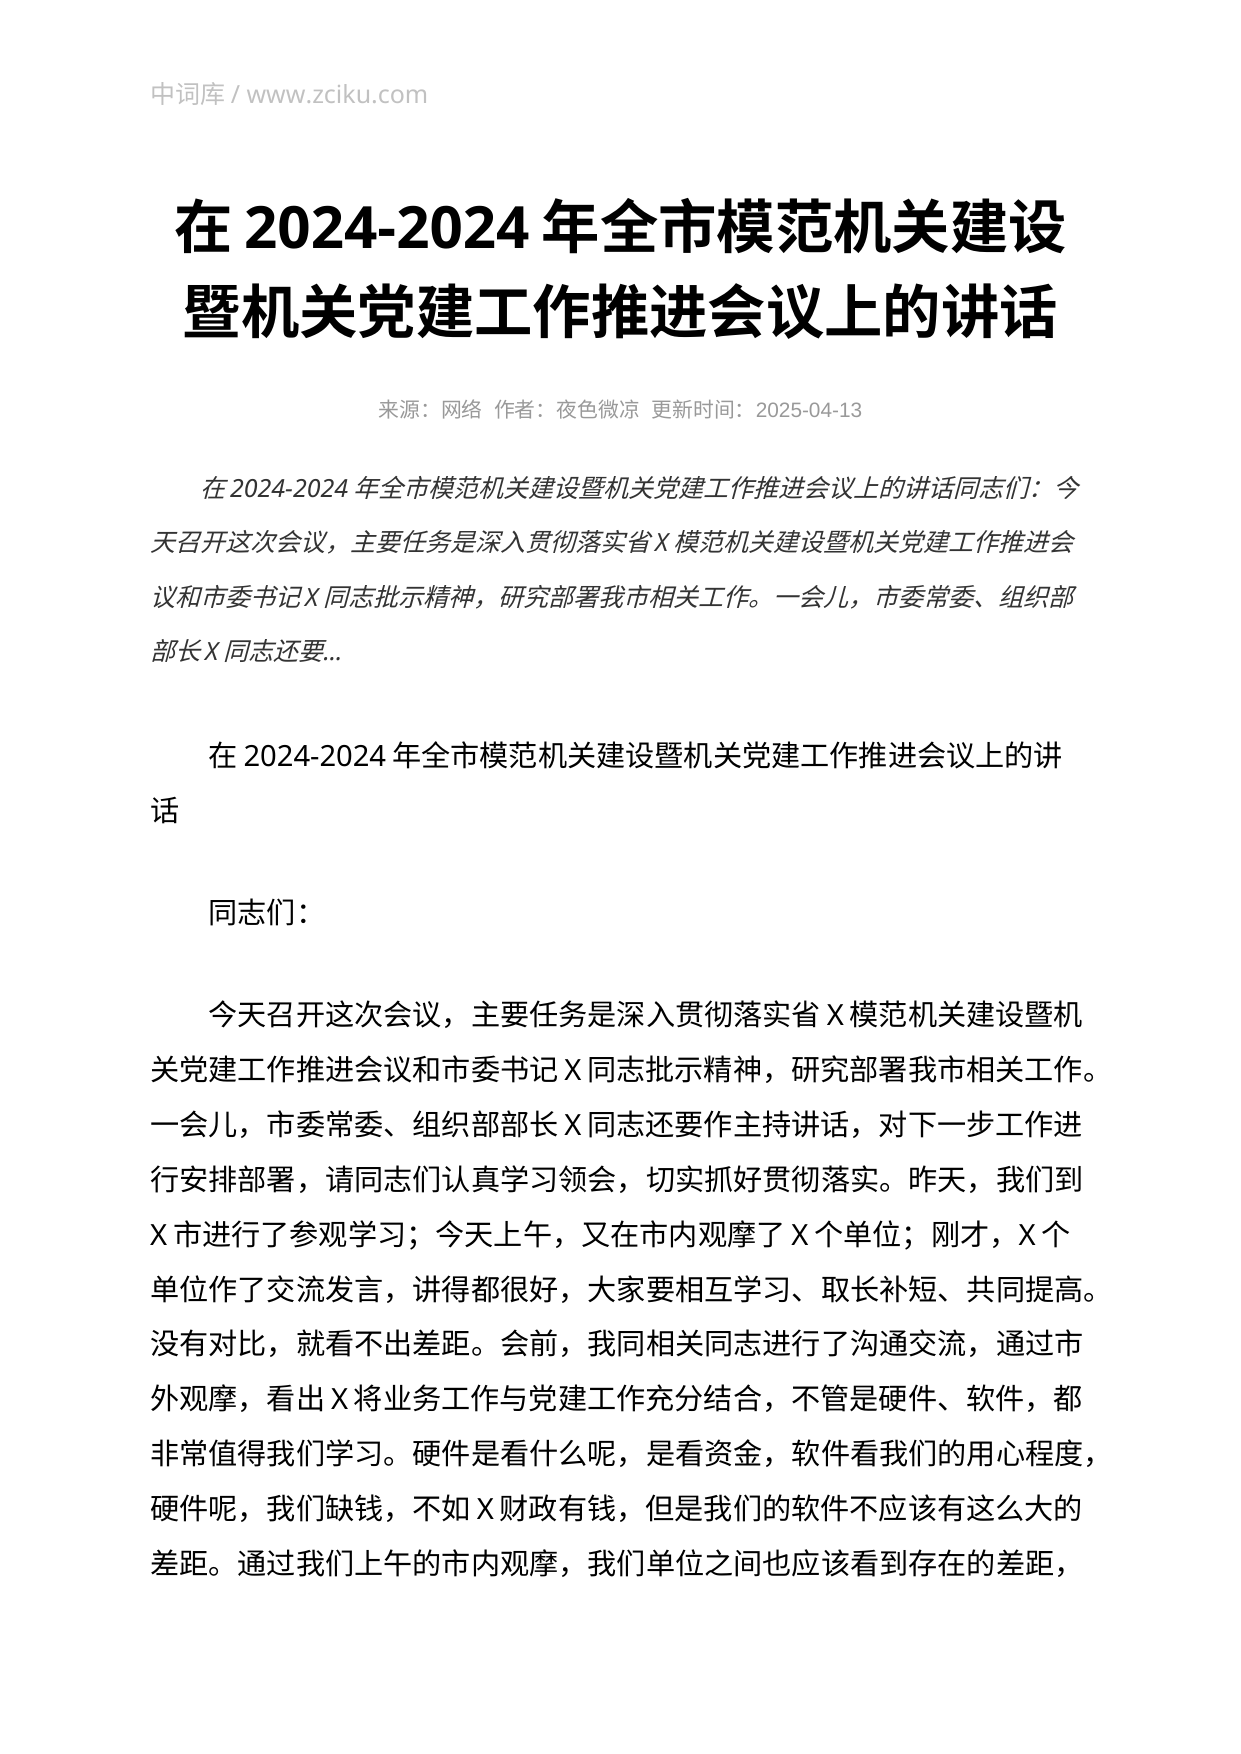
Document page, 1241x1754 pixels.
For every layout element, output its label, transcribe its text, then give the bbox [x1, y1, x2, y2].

text 来源：网络 作者：夜色微凉 更新时间：2025-04-13 [150, 397, 1090, 421]
text 同志们： [150, 889, 1090, 932]
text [150, 991, 1090, 1583]
text 在2024-2024年全市模范机关建设暨机关党建工作推进会议上的讲话 [150, 733, 1090, 830]
subtitle 在2024-2024年全市模范机关建设暨机关党建工作推进会议上的讲话 [150, 181, 1090, 351]
text 在2024-2024年全市模范机关建设暨机关党建工作推进会议上的讲话同志们：今天召开这次会议，主要任务是深入贯彻落实省X模范机关建设暨机关党建工作推进会议和市委书记X同志批示精神，研究部署我市相关工作。一会儿，市委常委、组织部部长X同志还要... [150, 468, 1090, 668]
